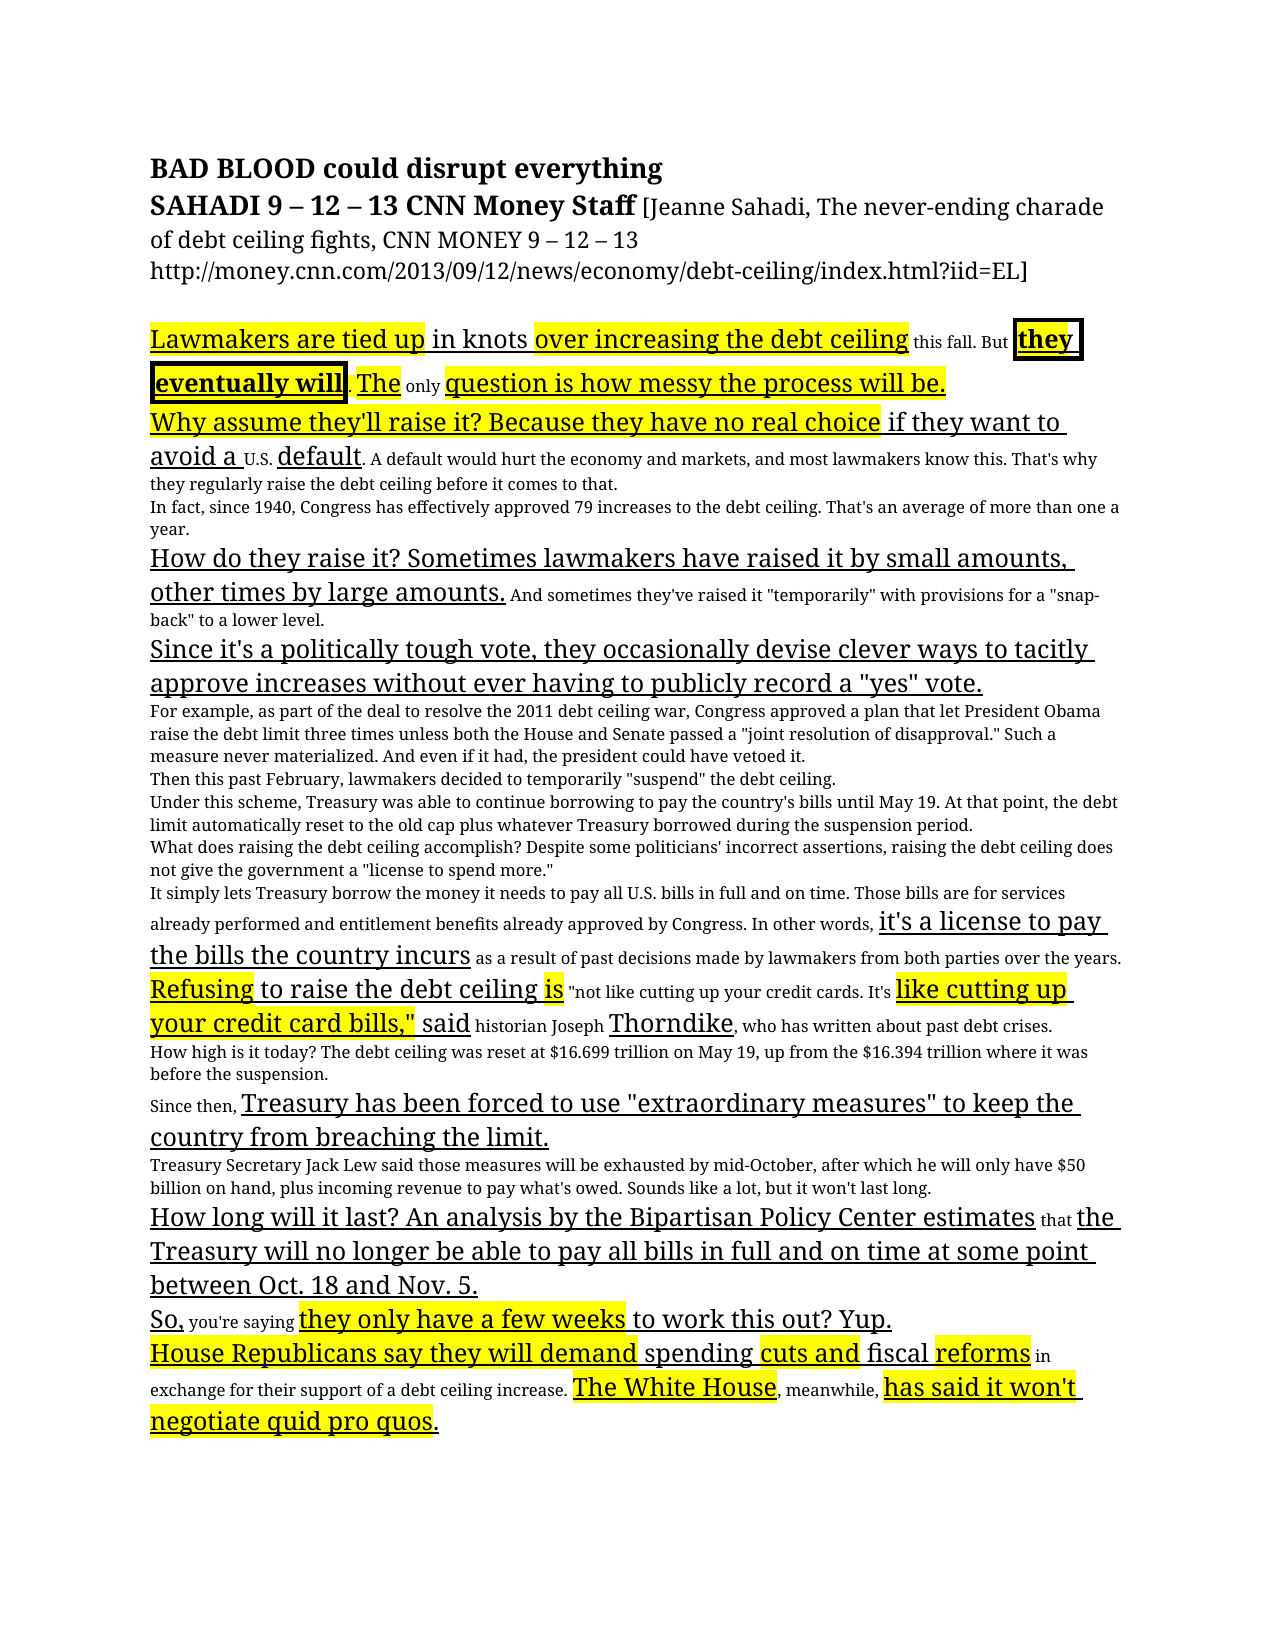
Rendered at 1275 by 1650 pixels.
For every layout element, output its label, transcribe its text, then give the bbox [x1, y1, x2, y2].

text So, you're saying they only have a few weeks to work this out? Yup. [626, 1301, 1125, 1335]
text How long will it last? An analysis by the Bipartisan Policy Center estimates that the Treasury will no longer be able to pay all bills in full and on time at some point between Oct. 18 and Nov. 5. [150, 1199, 1125, 1301]
text Then this past February, lawmakers decided to temporarily "suspend" the debt ceiling. [150, 768, 1125, 790]
text House Republicans say they will demand spending cuts and fiscal reforms in exchange for their support of a debt ceiling increase. The White House, meanwhile, has said it won't negotiate quid pro quos. [150, 1335, 1125, 1438]
text Under this scheme, Treasury was able to continue borrowing to pay the country's bills until May 19. At that point, the debt limit automatically reset to the old cap plus whatever Treasury borrowed during the suspension period. [150, 790, 1125, 836]
text Since it's a politically tough vote, they occasionally devise clever ways to tacitly approve increases without ever having to publicly record a "yes" vote. [150, 631, 1125, 699]
text Refusing to raise the debt ceiling is "not like cutting up your credit cards. It's like cutting up your credit card bills," said historian Joseph Thorndike, who has written about past debt crises. [254, 972, 1125, 1040]
subtitle BAD BLOOD could disrupt everything [150, 150, 1125, 187]
text In fact, since 1940, Congress has effectively approved 79 increases to the debt ceiling. That's an average of more than one a year. [150, 495, 1125, 541]
text It simply lets Treasury borrow the money it needs to pay all U.S. bills in full and on time. Those bills are for services already performed and entitlement benefits already approved by Congress. In other words, it's a license to pay the bills the country incurs as a result of past decisions made by lawmakers from both parties over the years. [150, 881, 1125, 972]
text How high is it today? The debt ceiling was reset at $16.699 trillion on May 19, up from the $16.394 trillion where it was before the suspension. [150, 1040, 1125, 1086]
text What does raising the debt ceiling accomplish? Despite some politicians' incorrect assertions, raising the debt ceiling does not give the government a "license to spend more." [150, 836, 1125, 881]
text SAHADI 9 – 12 – 13 CNN Money Staff [Jeanne Sahadi, The never-ending charade of debt ceiling fights, CNN MONEY 9 – 12 – 13 http://money.cnn.com/2013/09/12/news/economy/debt-ceiling/index.html?iid=EL] [150, 187, 1125, 286]
text How do they raise it? Sometimes lawmakers have raised it by small amounts, other times by large amounts. And sometimes they've raised it "temporarily" with provisions for a "snap-back" to a lower level. [150, 541, 1125, 631]
text Treasury Secretary Jack Lew said those measures will be exhausted by mid-October, after which he will only have $50 billion on hand, plus incoming revenue to pay what's owed. Sounds like a lot, but it won't last long. [150, 1154, 1125, 1199]
text For example, as part of the deal to resolve the 2011 debt ceiling war, Congress approved a plan that let President Obama raise the debt limit three times unless both the House and Senate passed a "joint resolution of disapproval." Such a measure never materialized. And even if it had, the president could have vetoed it. [150, 699, 1125, 768]
text Since then, Treasury has been forced to use "extraordinary measures" to keep the country from breaching the limit. [150, 1086, 1125, 1154]
text Why assume they'll raise it? Because they have no real choice if they want to avoid a U.S. default. A default would hurt the economy and markets, and most lawmakers know this. That's why they regularly raise the debt ceiling before it comes to that. [150, 404, 1125, 495]
text So, you're saying they only have a few weeks to work this out? Yup. [150, 1301, 299, 1335]
text Lawmakers are tied up in knots over increasing the debt ceiling this fall. But they eventually will. The only question is how messy the process will be. [150, 317, 1125, 404]
